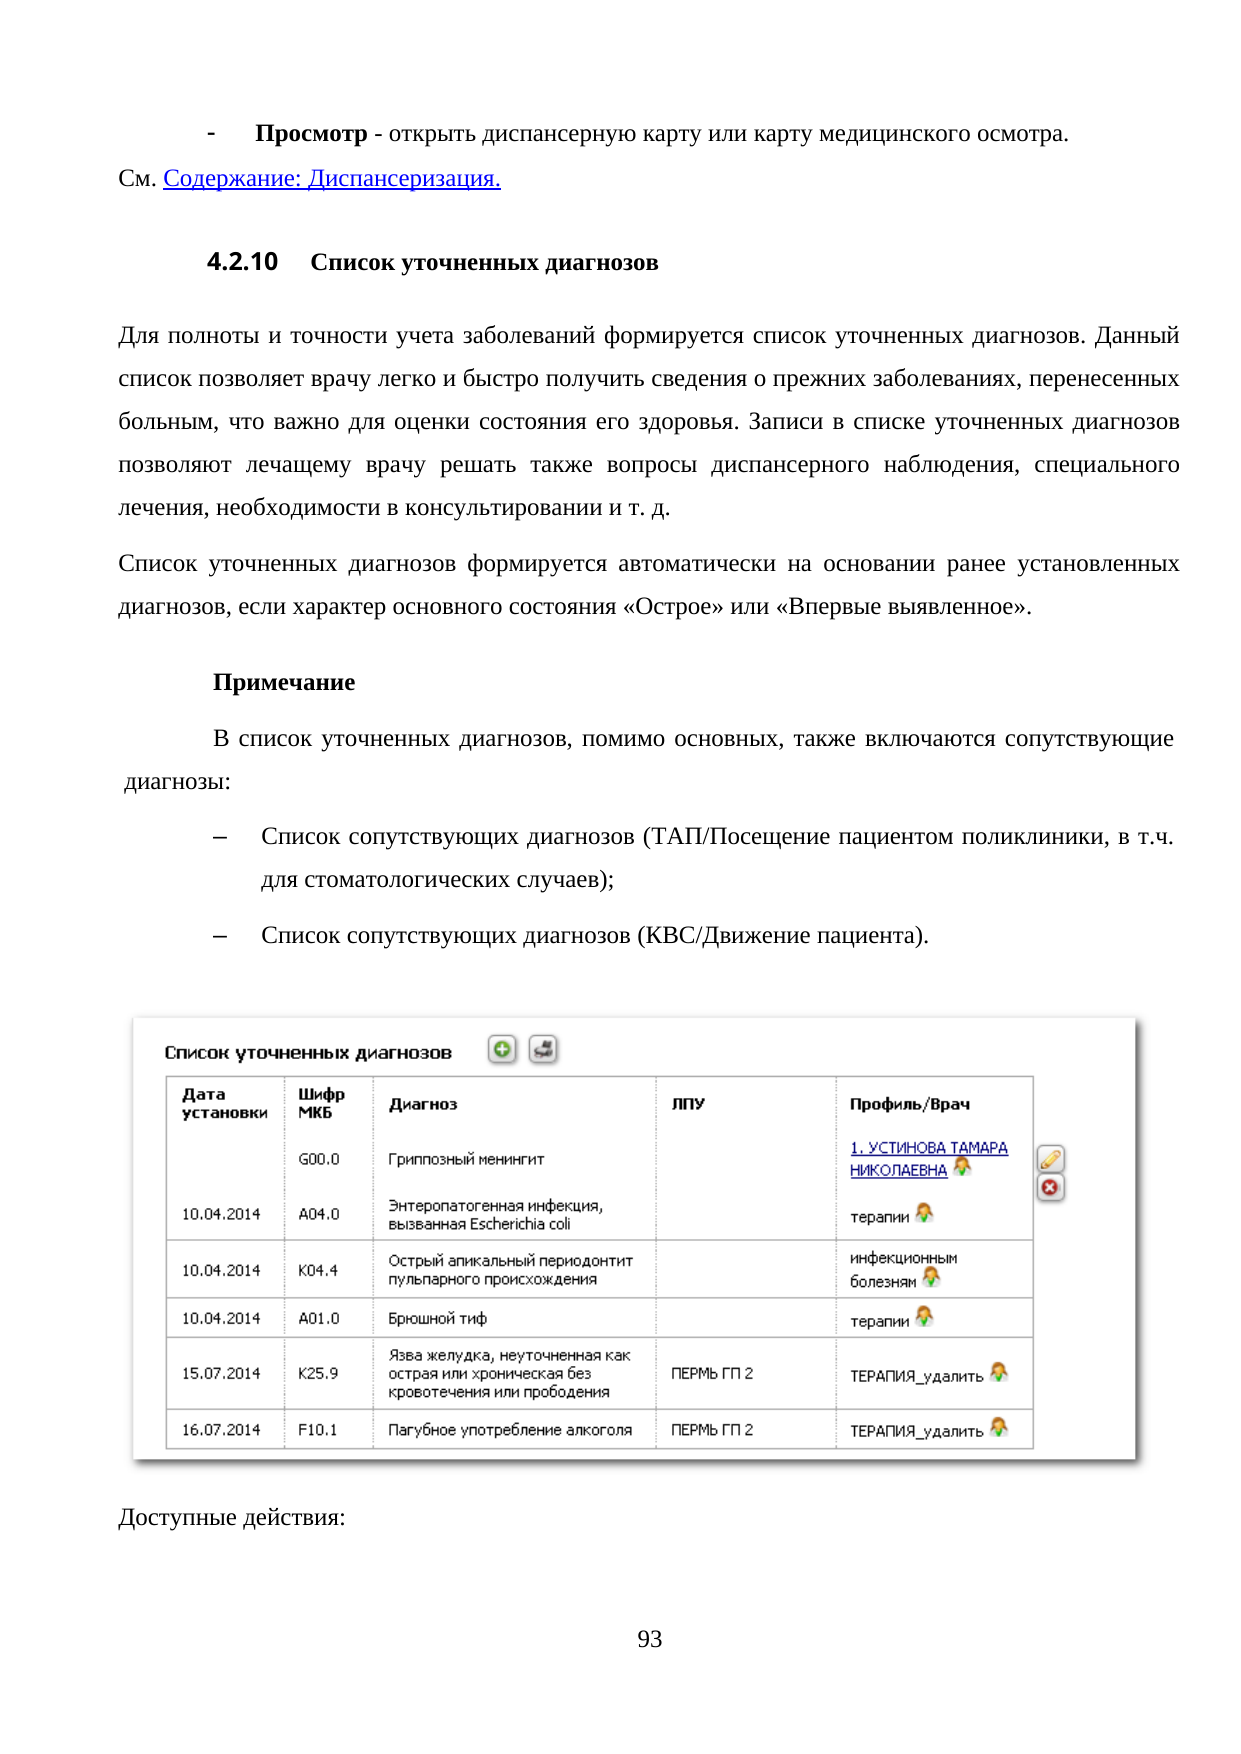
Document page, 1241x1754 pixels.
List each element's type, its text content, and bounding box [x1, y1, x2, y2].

text См. Содержание: Диспансеризация. [118, 163, 1181, 192]
text Для полноты и точности учета заболеваний формируется список уточненных диагнозов. Данный список позволяет врачу легко и быстро получить сведения о прежних заболеваниях, перенесенных больным, что важно для оценки состояния его здоровья. Записи в списке уточненных диагнозов позволяют лечащему врачу решать также вопросы диспансерного наблюдения, специального лечения, необходимости в консультировании и т. д. [118, 320, 1181, 521]
table_header Примечание В список уточненных диагнозов, помимо основных, также включаются сопутствующие диагнозы: Список сопутствующих диагнозов (ТАП/Посещение пациентом поликлиники, в т.ч. для стоматологических случаев); Список сопутствующих диагнозов (КВС/Движение пациента). [118, 647, 1181, 1003]
text Доступные действия: [118, 1502, 1181, 1530]
text Список уточненных диагнозов формируется автоматически на основании ранее установленных диагнозов, если характер основного состояния «Острое» или «Впервые выявленное». [118, 548, 1181, 620]
subtitle Список уточненных диагнозов [207, 244, 1181, 278]
list Просмотр - открыть диспансерную карту или карту медицинского осмотра. [207, 118, 1181, 147]
picture [118, 1005, 1151, 1475]
